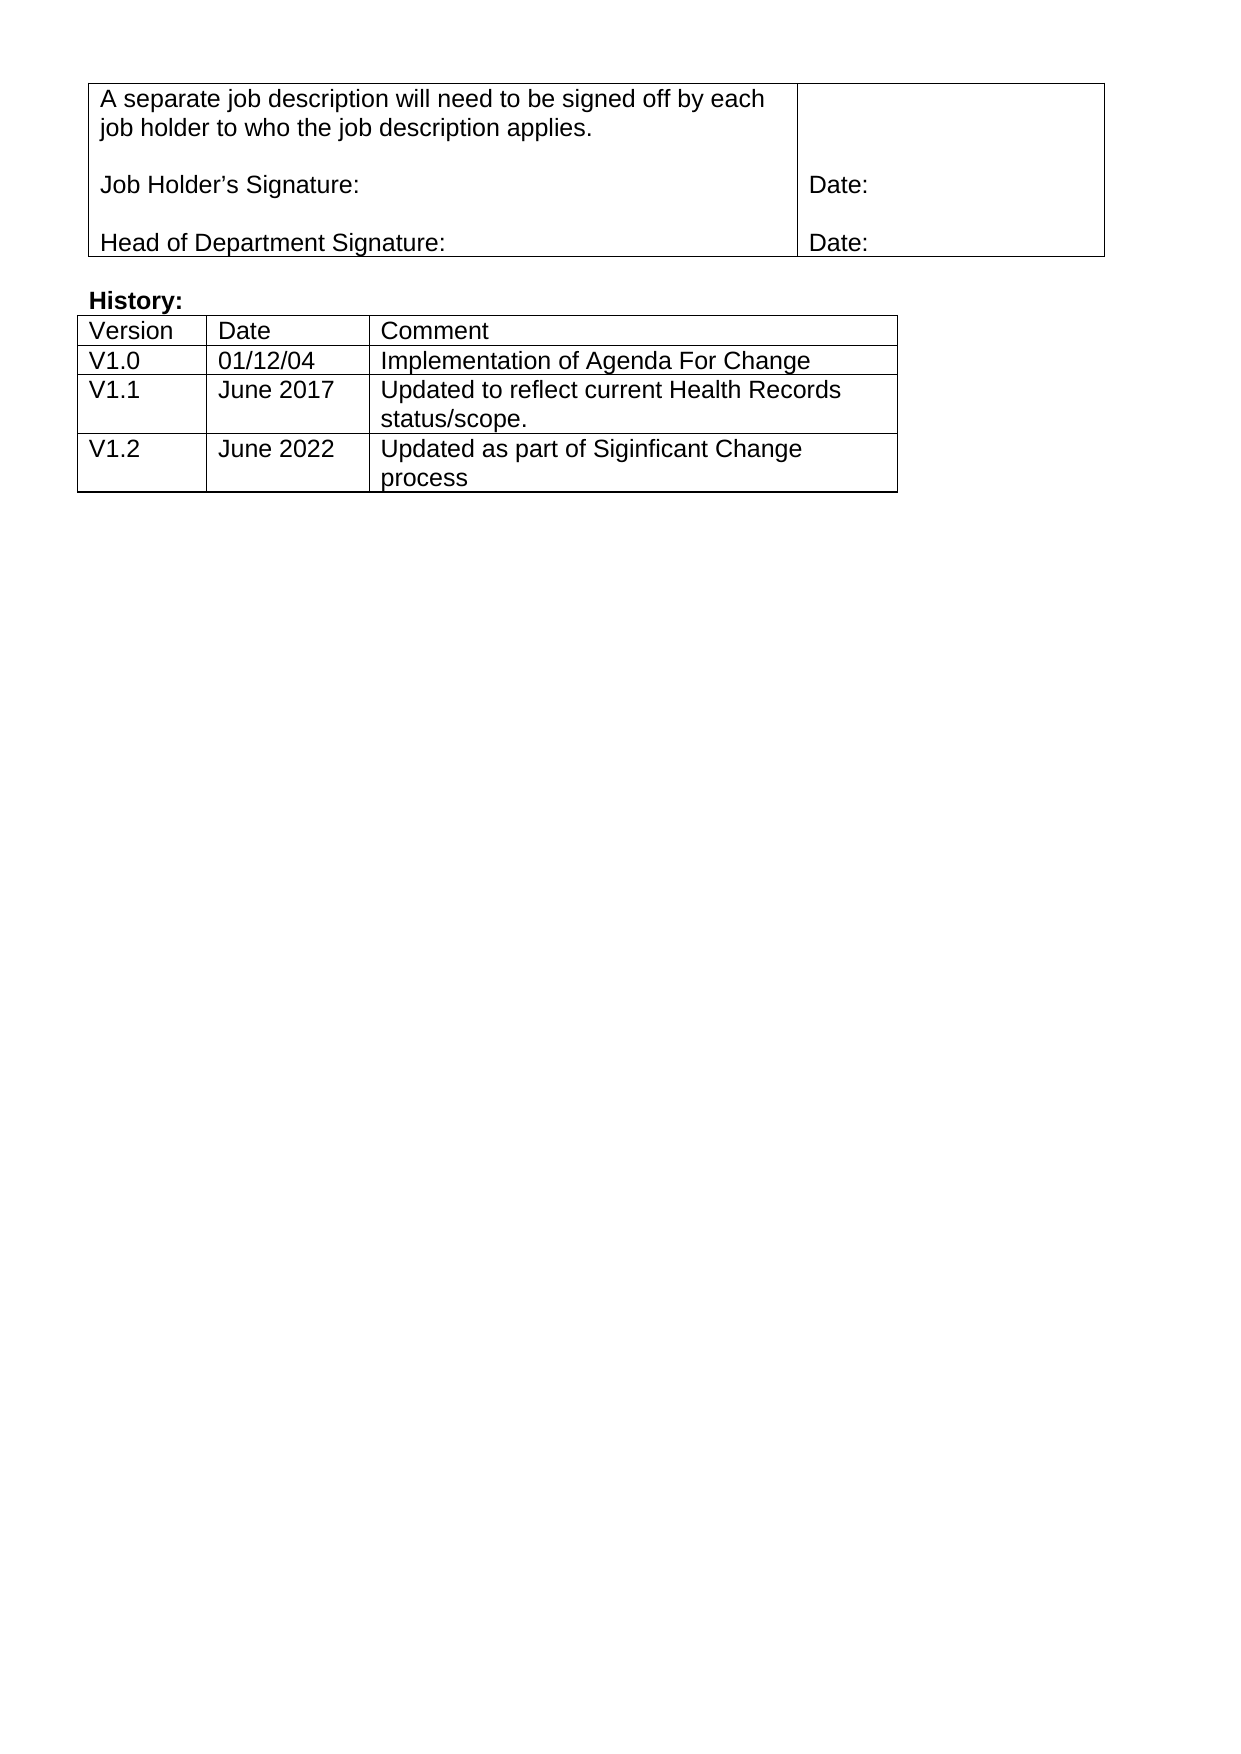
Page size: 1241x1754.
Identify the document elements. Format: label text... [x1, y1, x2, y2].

table_cell Updated as part of Siginficant Change process [370, 434, 897, 491]
table_cell 01/12/04 [207, 346, 369, 374]
text History: [89, 286, 1152, 315]
table_cell A separate job description will need to be signed off by each job holder to who the job description applies. Job Holder’s Signature: Head of Department Signature: [89, 84, 797, 256]
table_cell June 2022 [207, 434, 369, 491]
table_cell Implementation of Agenda For Change [370, 346, 897, 374]
table_cell June 2017 [207, 375, 369, 433]
table_cell V1.0 [78, 346, 206, 374]
table_cell Updated to reflect current Health Records status/scope. [370, 375, 897, 433]
table_header Comment [370, 316, 897, 344]
table_cell V1.1 [78, 375, 206, 433]
table_header Date [207, 316, 369, 344]
table_cell V1.2 [78, 434, 206, 491]
table_header Version [78, 316, 206, 344]
table_cell Date: Date: [798, 84, 1104, 256]
